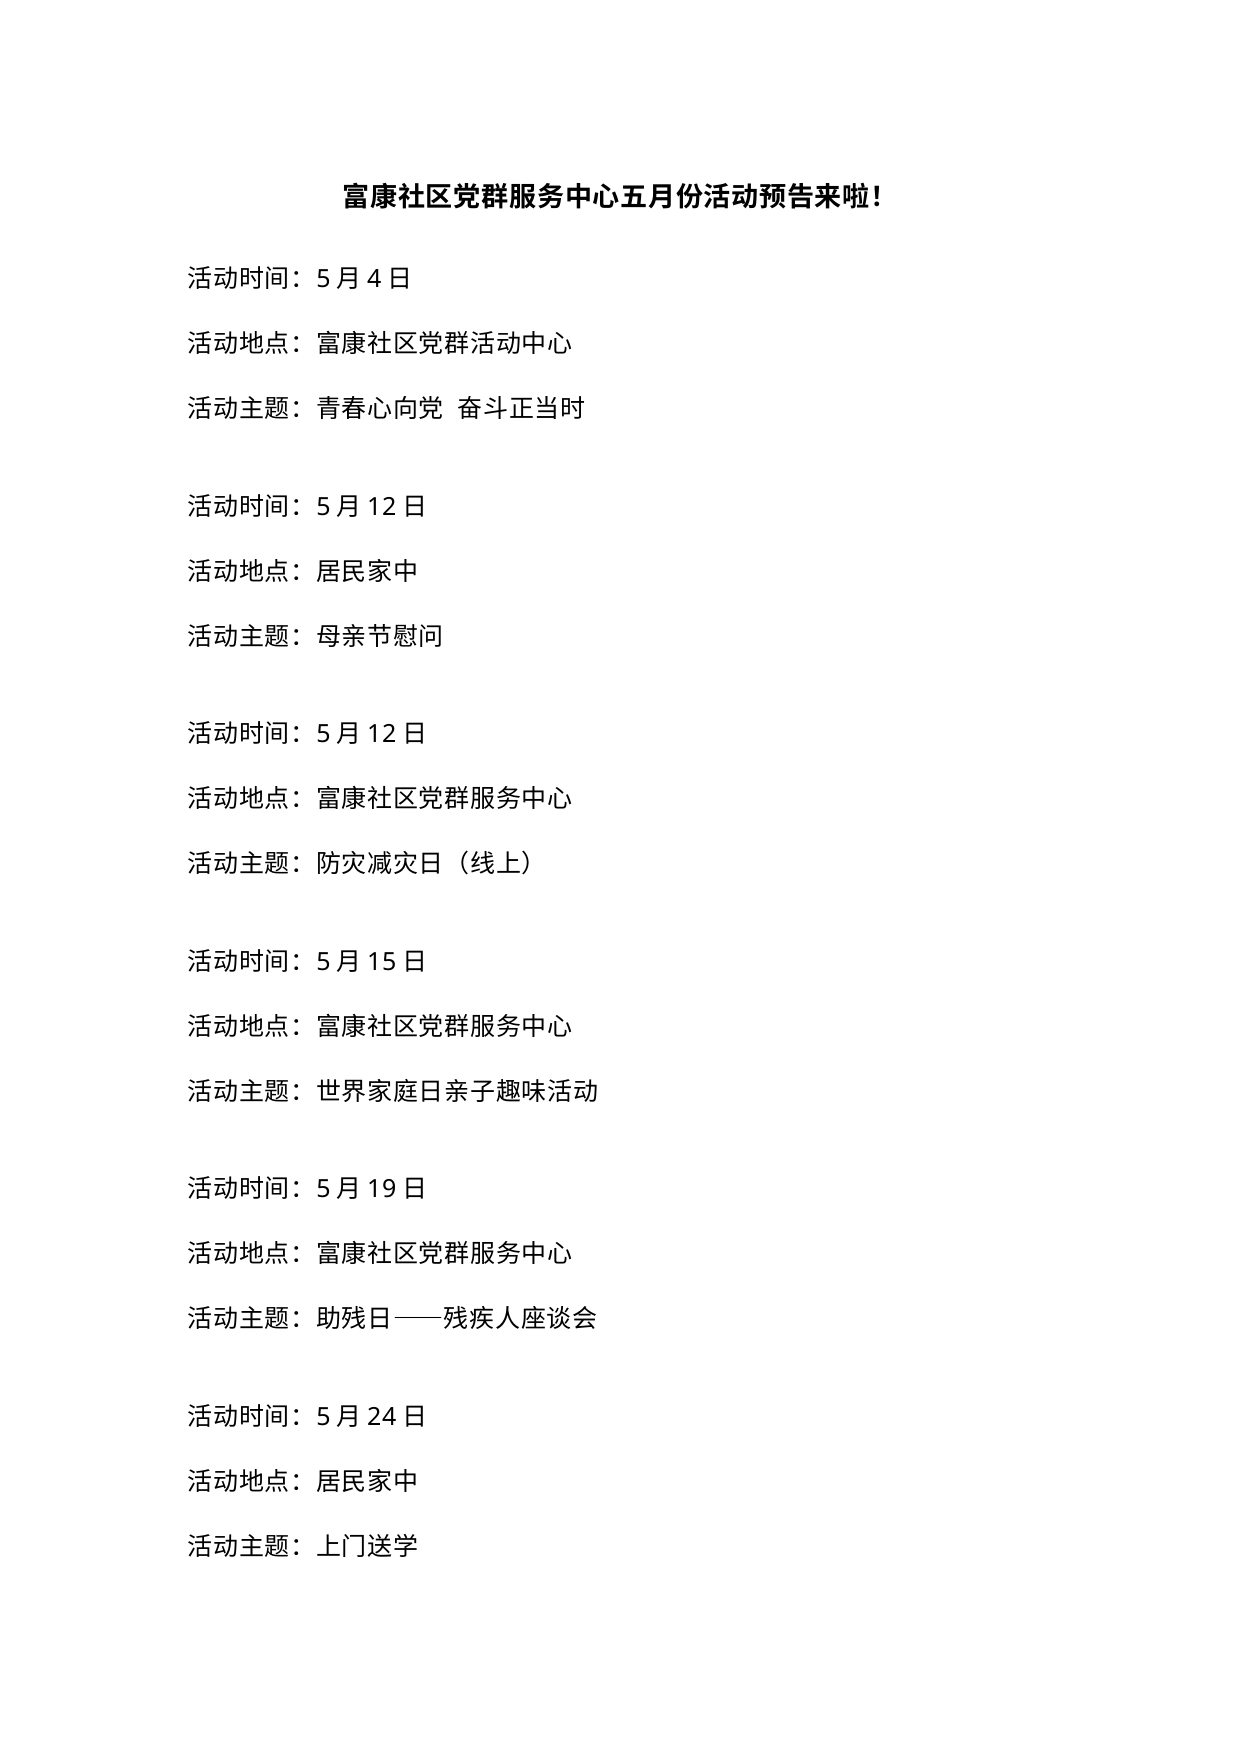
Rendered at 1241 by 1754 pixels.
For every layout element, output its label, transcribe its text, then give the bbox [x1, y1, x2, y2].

text 活动主题：母亲节慰问 [187, 602, 1053, 667]
text 活动主题：上门送学 [187, 1512, 1053, 1577]
text 活动时间：5月12日 [187, 472, 1053, 537]
text 活动地点：富康社区党群服务中心 [187, 1219, 1053, 1284]
text 活动主题：青春心向党 奋斗正当时 [187, 374, 1053, 439]
text 活动时间：5月12日 [187, 699, 1053, 764]
text 活动时间：5月19日 [187, 1154, 1053, 1219]
text 活动时间：5月4日 [187, 244, 1053, 309]
text 活动时间：5月15日 [187, 927, 1053, 992]
text 活动地点：居民家中 [187, 537, 1053, 602]
text 活动地点：富康社区党群服务中心 [187, 764, 1053, 829]
text 活动主题：防灾减灾日（线上） [187, 829, 1053, 894]
text 活动地点：富康社区党群活动中心 [187, 309, 1053, 374]
text 活动地点：居民家中 [187, 1447, 1053, 1512]
subtitle 富康社区党群服务中心五月份活动预告来啦！ [187, 162, 1053, 227]
text 活动主题：世界家庭日亲子趣味活动 [187, 1057, 1053, 1122]
text 活动主题：助残日——残疾人座谈会 [187, 1284, 1053, 1349]
text 活动时间：5月24日 [187, 1382, 1053, 1447]
text 活动地点：富康社区党群服务中心 [187, 992, 1053, 1057]
